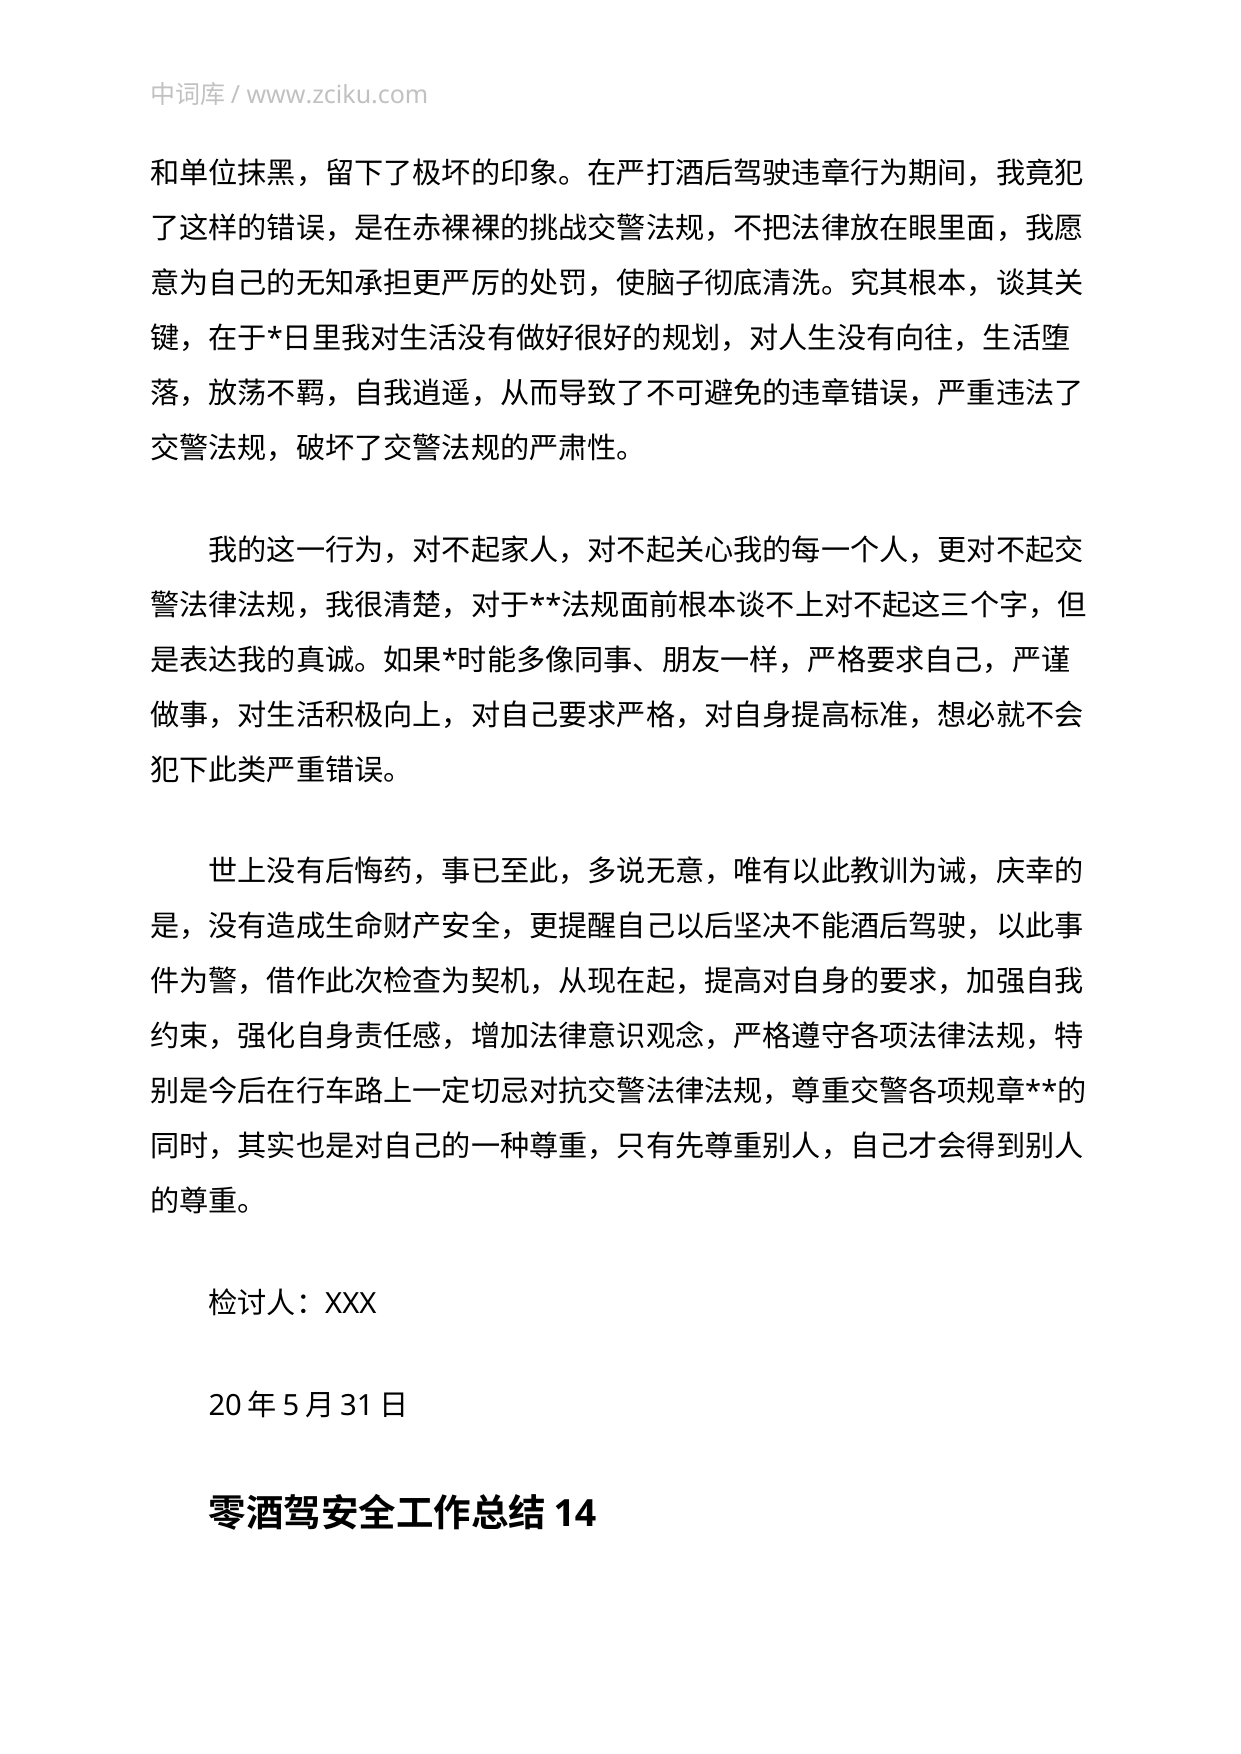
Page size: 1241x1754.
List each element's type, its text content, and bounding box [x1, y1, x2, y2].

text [150, 150, 1090, 467]
text 检讨人：XXX [150, 1279, 1090, 1322]
text 零酒驾安全工作总结14 [150, 1483, 1090, 1538]
text 20年5月31日 [150, 1381, 1090, 1423]
text 世上没有后悔药，事已至此，多说无意，唯有以此教训为诫，庆幸的是，没有造成生命财产安全，更提醒自己以后坚决不能酒后驾驶，以此事件为警，借作此次检查为契机，从现在起，提高对自身的要求，加强自我约束，强化自身责任感，增加法律意识观念，严格遵守各项法律法规，特别是今后在行车路上一定切忌对抗交警法律法规，尊重交警各项规章**的同时，其实也是对自己的一种尊重，只有先尊重别人，自己才会得到别人的尊重。 [150, 848, 1090, 1220]
text 我的这一行为，对不起家人，对不起关心我的每一个人，更对不起交警法律法规，我很清楚，对于**法规面前根本谈不上对不起这三个字，但是表达我的真诚。如果*时能多像同事、朋友一样，严格要求自己，严谨做事，对生活积极向上，对自己要求严格，对自身提高标准，想必就不会犯下此类严重错误。 [150, 526, 1090, 788]
